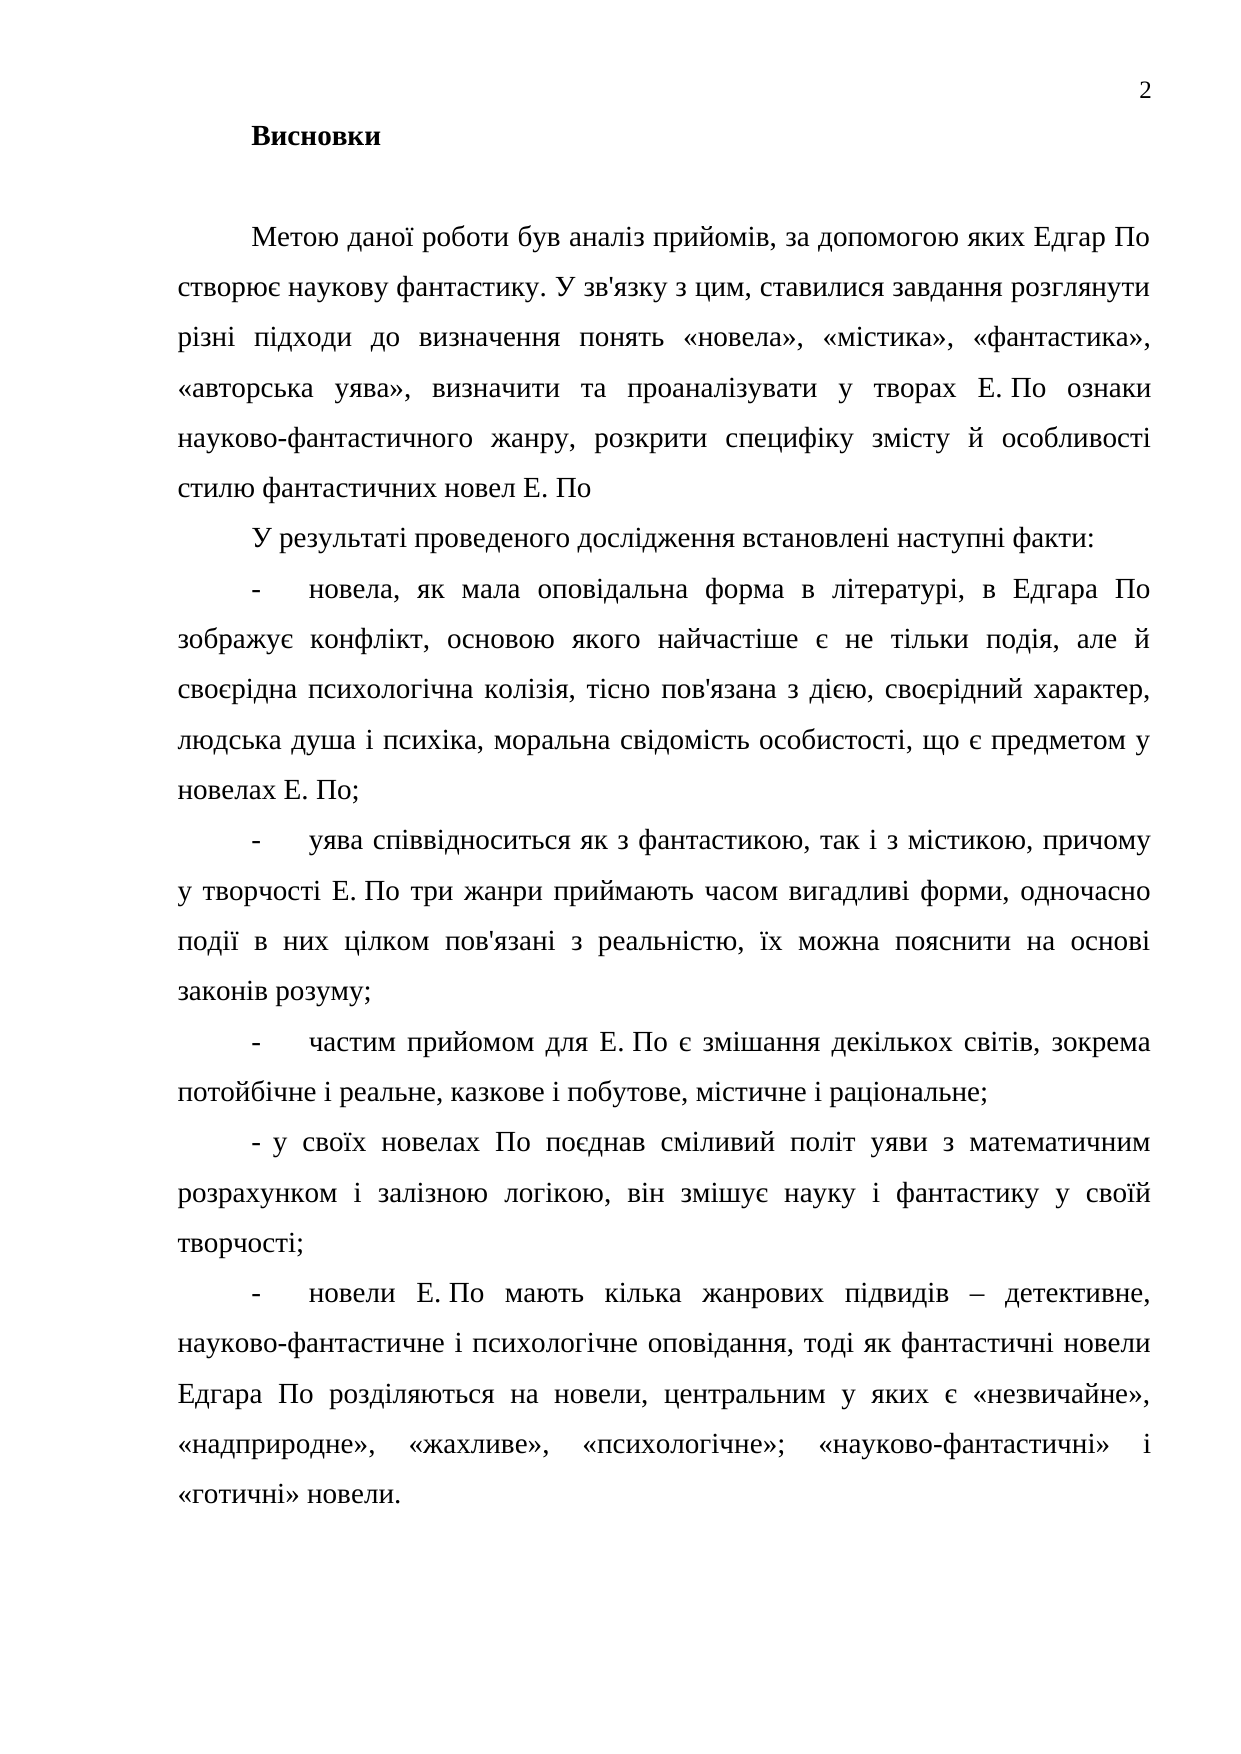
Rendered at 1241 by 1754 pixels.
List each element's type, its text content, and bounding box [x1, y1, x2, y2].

list новели Е. По мають кілька жанрових підвидів – детективне, науково-фантастичне і психологічне оповідання, тоді як фантастичні новели Едгара По розділяються на новели, центральним у яких є «незвичайне», «надприродне», «жахливе», «психологічне»; «науково-фантастичні» і «готичні» новели. [177, 1275, 1152, 1510]
list уява співвідноситься як з фантастикою, так і з містикою, причому у творчості Е. По три жанри приймають часом вигадливі форми, одночасно події в них цілком пов'язані з реальністю, їх можна пояснити на основі законів розуму; [177, 822, 1152, 1007]
list новела, як мала оповідальна форма в літературі, в Едгара По зображує конфлікт, основою якого найчастіше є не тільки подія, але й своєрідна психологічна колізія, тісно пов'язана з дією, своєрідний характер, людська душа і психіка, моральна свідомість особистості, що є предметом у новелах Е. По; [177, 571, 1152, 806]
list частим прийомом для Е. По є змішання декількох світів, зокрема потойбічне і реальне, казкове і побутове, містичне і раціональне; [177, 1024, 1152, 1108]
list у своїх новелах По поєднав сміливий політ уяви з математичним розрахунком і залізною логікою, він змішує науку і фантастику у своїй творчості; [177, 1124, 1152, 1258]
text Метою даної роботи був аналіз прийомів, за допомогою яких Едгар По створює наукову фантастику. У зв'язку з цим, ставилися завдання розглянути різні підходи до визначення понять «новела», «містика», «фантастика», «авторська уява», визначити та проаналізувати у творах Е. По ознаки науково-фантастичного жанру, розкрити специфіку змісту й особливості стилю фантастичних новел Е. По [177, 219, 1152, 504]
text Висновки [177, 118, 1152, 152]
text У результаті проведеного дослідження встановлені наступні факти: [177, 521, 1152, 554]
